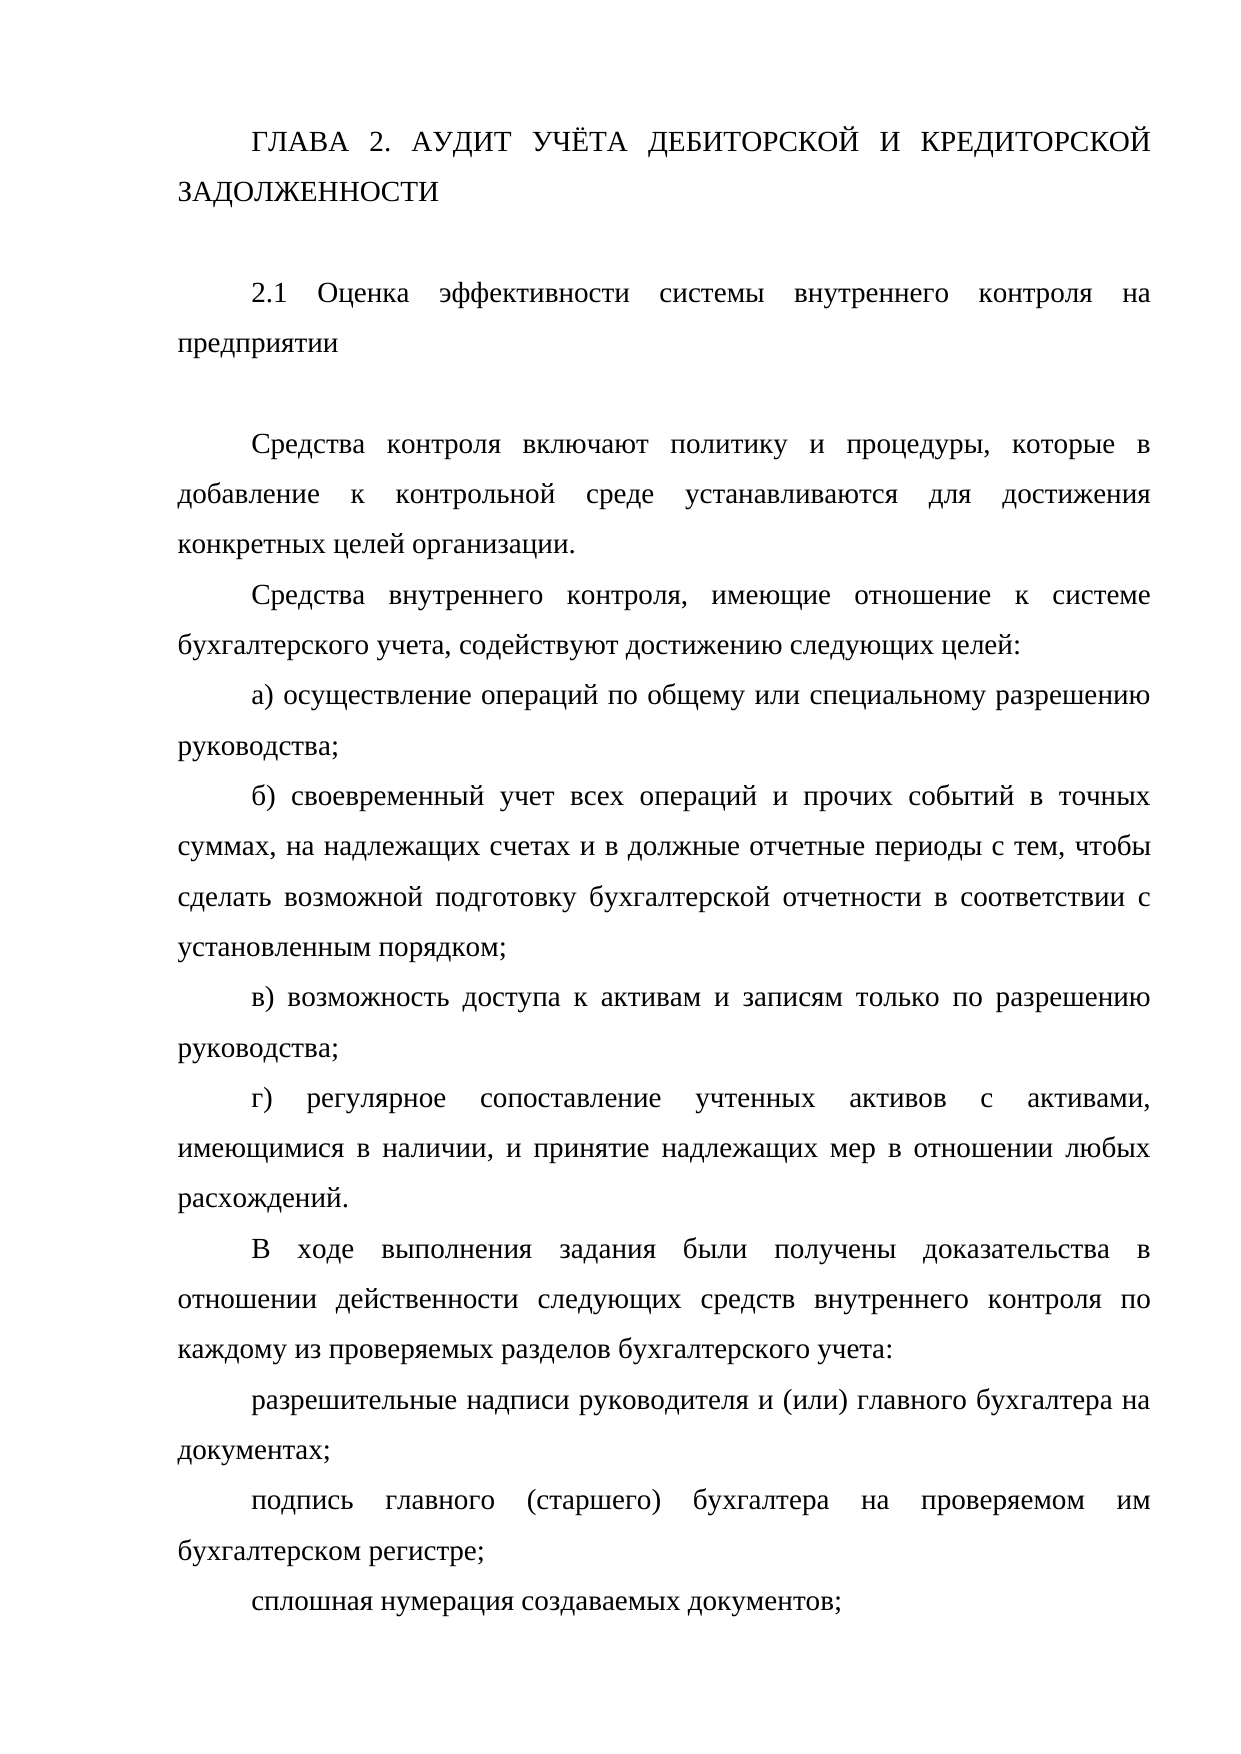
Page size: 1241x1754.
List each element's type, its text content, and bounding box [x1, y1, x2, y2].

text Глава 2. Аудит учёта дебиторской и кредиторской задолженности [177, 124, 1152, 208]
text б) своевременный учет всех операций и прочих событий в точных суммах, на надлежащих счетах и в должные отчетные периоды с тем, чтобы сделать возможной подготовку бухгалтерской отчетности в соответствии с установленным порядком; [177, 778, 1152, 963]
text в) возможность доступа к активам и записям только по разрешению руководства; [177, 979, 1152, 1063]
text Средства контроля включают политику и процедуры, которые в добавление к контрольной среде устанавливаются для достижения конкретных целей организации. [177, 426, 1152, 560]
text г) регулярное сопоставление учтенных активов с активами, имеющимися в наличии, и принятие надлежащих мер в отношении любых расхождений. [177, 1080, 1152, 1214]
text а) осуществление операций по общему или специальному разрешению руководства; [177, 677, 1152, 761]
text подпись главного (старшего) бухгалтера на проверяемом им бухгалтерском регистре; [177, 1482, 1152, 1566]
text разрешительные надписи руководителя и (или) главного бухгалтера на документах; [177, 1382, 1152, 1466]
text сплошная нумерация создаваемых документов; [177, 1583, 1152, 1617]
text В ходе выполнения задания были получены доказательства в отношении действенности следующих средств внутреннего контроля по каждому из проверяемых разделов бухгалтерского учета: [177, 1231, 1152, 1365]
text 2.1 Оценка эффективности системы внутреннего контроля на предприятии [177, 275, 1152, 359]
text Средства внутреннего контроля, имеющие отношение к системе бухгалтерского учета, содействуют достижению следующих целей: [177, 577, 1152, 661]
